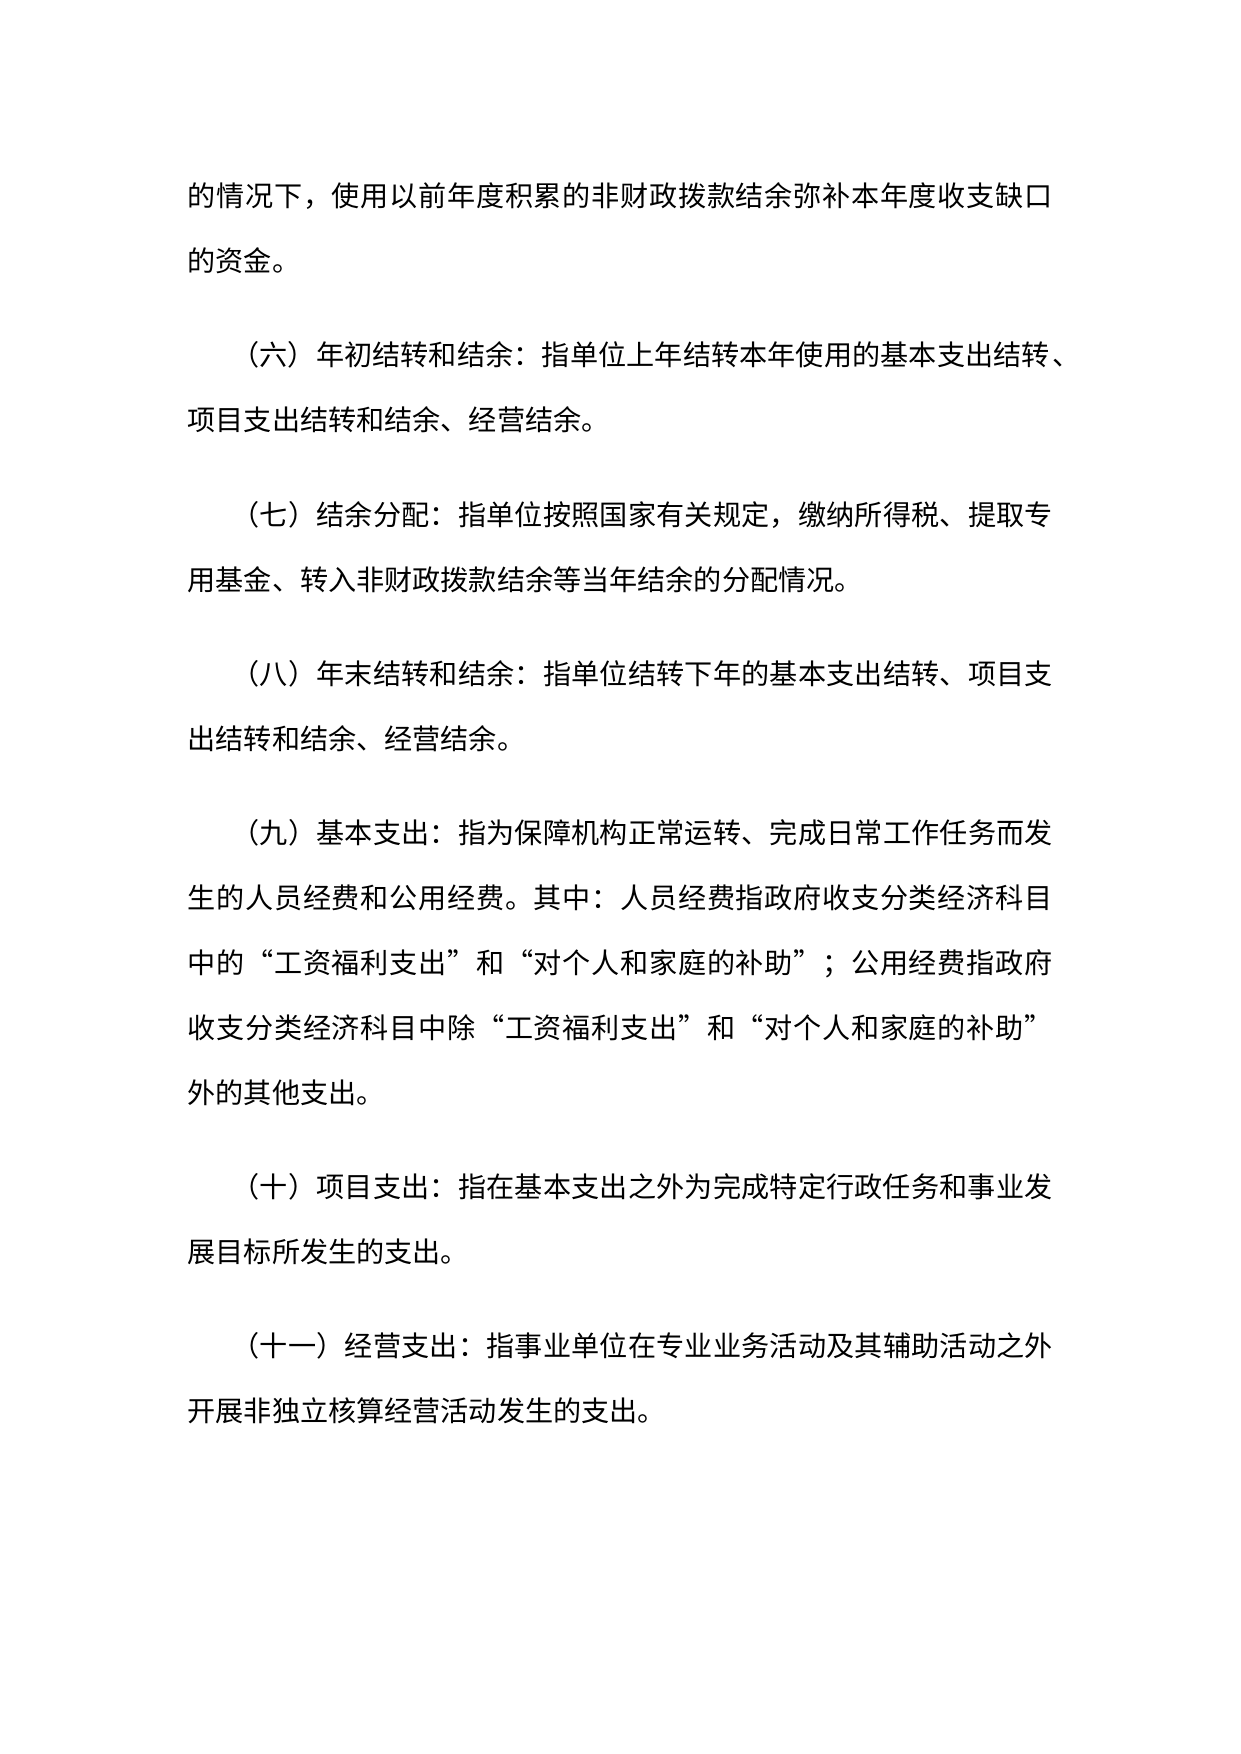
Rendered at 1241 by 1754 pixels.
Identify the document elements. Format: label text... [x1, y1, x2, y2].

text （八）年末结转和结余：指单位结转下年的基本支出结转、项目支出结转和结余、经营结余。 [187, 639, 1053, 769]
text （六）年初结转和结余：指单位上年结转本年使用的基本支出结转、项目支出结转和结余、经营结余。 [187, 321, 1053, 451]
text （七）结余分配：指单位按照国家有关规定，缴纳所得税、提取专用基金、转入非财政拨款结余等当年结余的分配情况。 [187, 480, 1053, 610]
text （十一）经营支出：指事业单位在专业业务活动及其辅助活动之外开展非独立核算经营活动发生的支出。 [187, 1312, 1053, 1442]
text （九）基本支出：指为保障机构正常运转、完成日常工作任务而发生的人员经费和公用经费。其中：人员经费指政府收支分类经济科目中的“工资福利支出”和“对个人和家庭的补助”；公用经费指政府收支分类经济科目中除“工资福利支出”和“对个人和家庭的补助”外的其他支出。 [187, 799, 1053, 1124]
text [187, 162, 1053, 292]
text （十）项目支出：指在基本支出之外为完成特定行政任务和事业发展目标所发生的支出。 [187, 1153, 1053, 1283]
